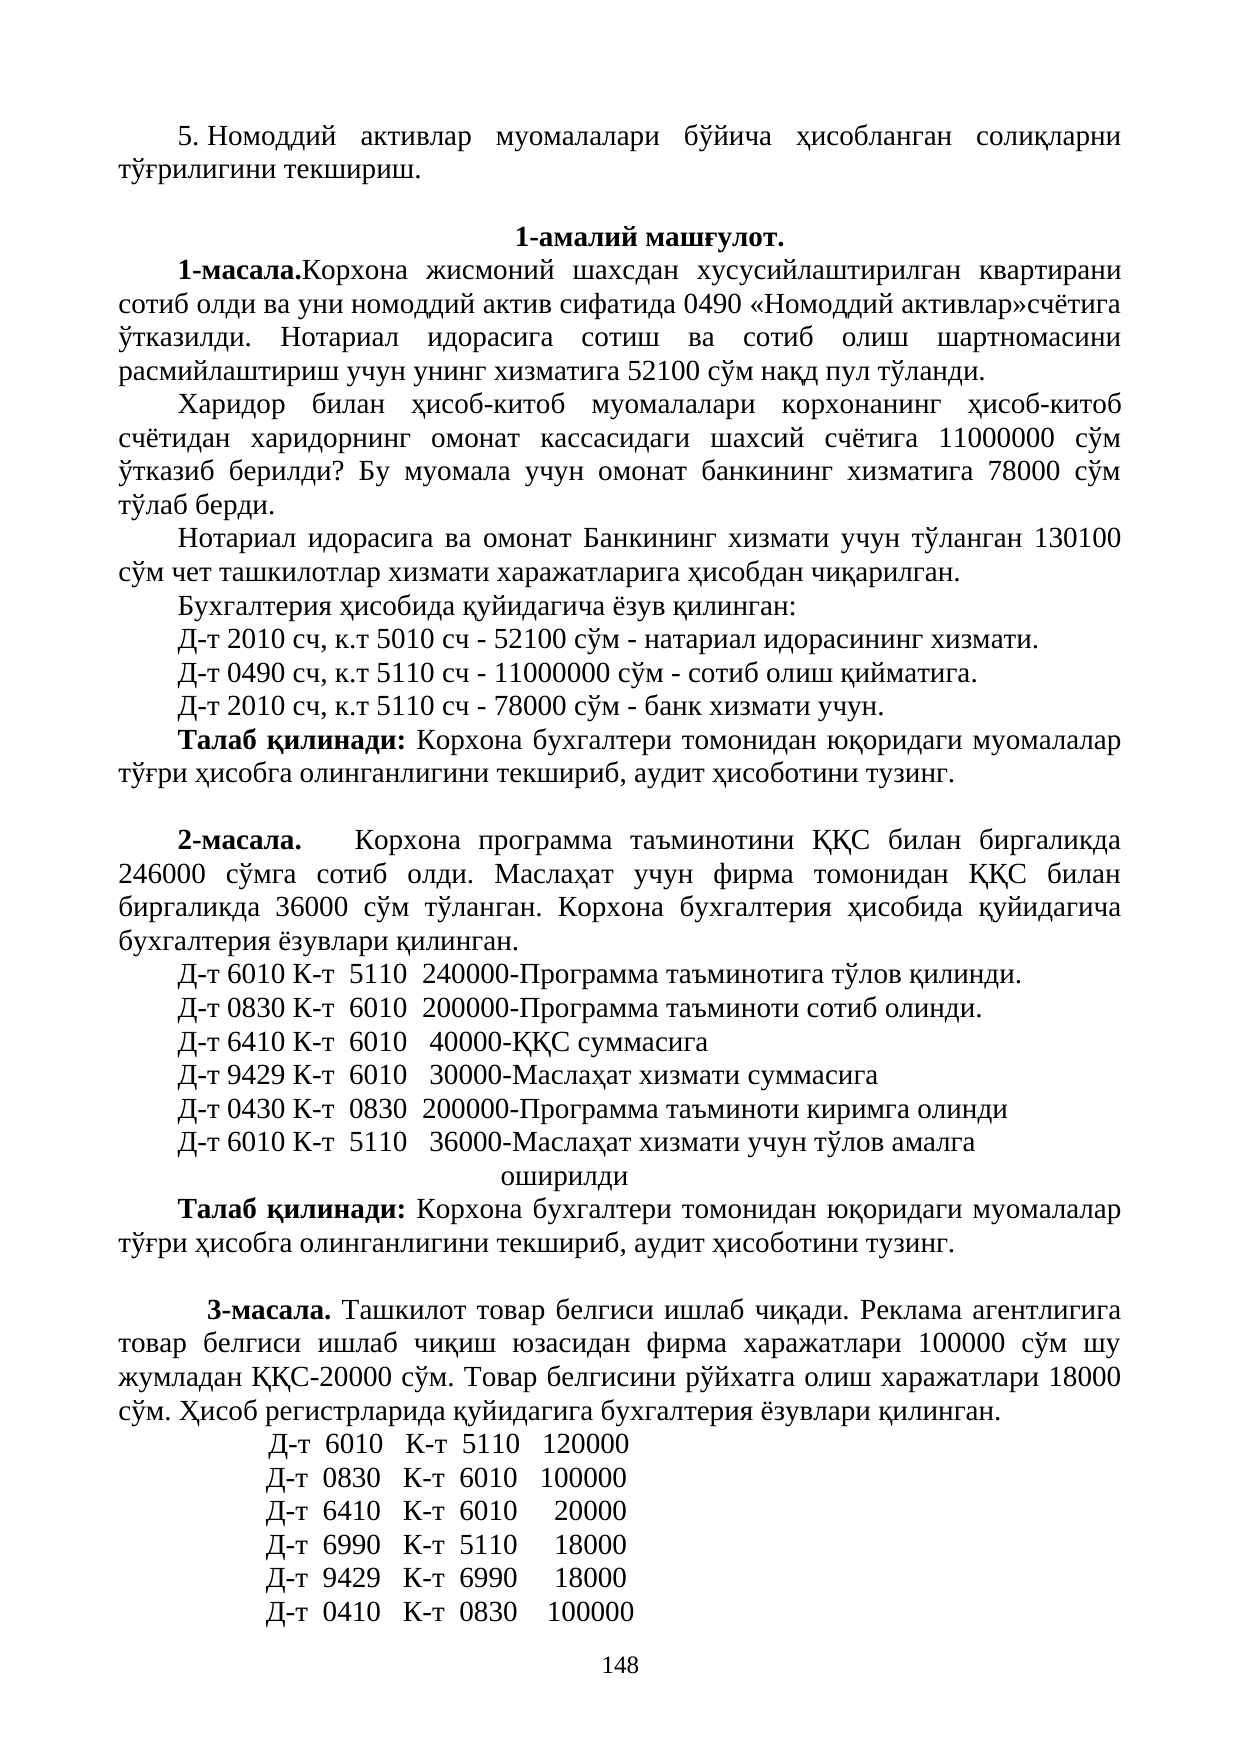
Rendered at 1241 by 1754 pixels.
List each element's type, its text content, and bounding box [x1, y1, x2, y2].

text 1-амалий машғулот. [118, 219, 1122, 252]
text Харидор билан ҳисоб-китоб муомалалари корхонанинг ҳисоб-китоб счётидан харидорнинг омонат кассасидаги шахсий счётига 11000000 сўм ўтказиб берилди? Бу муомала учун омонат банкининг хизматига 78000 сўм тўлаб берди. [118, 386, 1122, 521]
text Д-т 6410 К-т 6010 40000-ҚҚС суммасига [177, 1024, 1122, 1057]
text Д-т 6010 К-т 5110 240000-Программа таъминотига тўлов қилинди. [177, 957, 1122, 990]
text Д-т 0430 К-т 0830 200000-Программа таъминоти киримга олинди [177, 1091, 1122, 1124]
text Нотариал идорасига ва омонат Банкининг хизмати учун тўланган 130100 сўм чет ташкилотлар хизмати харажатларига ҳисобдан чиқарилган. [118, 521, 1122, 588]
text 2-масала. Корхона программа таъминотини ҚҚС билан биргаликда 246000 сўмга сотиб олди. Маслаҳат учун фирма томонидан ҚҚС билан биргаликда 36000 сўм тўланган. Корхона бухгалтерия ҳисобида қуйидагича бухгалтерия ёзувлари қилинган. [118, 822, 1122, 957]
text Д-т 2010 сч, к.т 5010 сч - 52100 сўм - натариал идорасининг хизмати. [177, 621, 1122, 655]
text Д-т 6410 К-т 6010 20000 [118, 1493, 1122, 1527]
text 1-масала.Корхона жисмоний шахсдан хусусийлаштирилган квартирани сотиб олди ва уни номоддий актив сифатида 0490 «Номоддий активлар»счётига ўтказилди. Нотариал идорасига сотиш ва сотиб олиш шартномасини расмийлаштириш учун унинг хизматига 52100 сўм нақд пул тўланди. [118, 252, 1122, 386]
text Д-т 9429 К-т 6990 18000 [118, 1560, 1122, 1594]
text Д-т 0410 К-т 0830 100000 [118, 1594, 1122, 1627]
text Д-т 2010 сч, к.т 5110 сч - 78000 сўм - банк хизмати учун. [177, 688, 1122, 722]
list Номоддий активлар муомалалари бўйича ҳисобланган солиқларни тўғрилигини текшириш. [118, 118, 1122, 185]
text Д-т 6990 К-т 5110 18000 [118, 1527, 1122, 1560]
text Д-т 0490 сч, к.т 5110 сч - 11000000 сўм - сотиб олиш қийматига. [177, 655, 1122, 688]
text Д-т 9429 К-т 6010 30000-Маслаҳат хизмати суммасига [177, 1057, 1122, 1091]
text Д-т 6010 К-т 5110 36000-Маслаҳат хизмати учун тўлов амалга [177, 1124, 1122, 1158]
text Д-т 0830 К-т 6010 100000 [118, 1460, 1122, 1493]
text Бухгалтерия ҳисобида қуйидагича ёзув қилинган: [118, 588, 1122, 621]
text Д-т 6010 К-т 5110 120000 [179, 1426, 1122, 1460]
text 3-масала. Ташкилот товар белгиси ишлаб чиқади. Реклама агентлигига товар белгиси ишлаб чиқиш юзасидан фирма харажатлари 100000 сўм шу жумладан ҚҚС-20000 сўм. Товар белгисини рўйхатга олиш харажатлари 18000 сўм. Ҳисоб регистрларида қуйидагига бухгалтерия ёзувлари қилинган. [118, 1292, 1122, 1426]
text Талаб қилинади: Корхона бухгалтери томонидан юқоридаги муомалалар тўғри ҳисобга олинганлигини текшириб, аудит ҳисоботини тузинг. [118, 1191, 1122, 1258]
text Д-т 0830 К-т 6010 200000-Программа таъминоти сотиб олинди. [177, 990, 1122, 1024]
text оширилди [418, 1158, 1122, 1191]
text Талаб қилинади: Корхона бухгалтери томонидан юқоридаги муомалалар тўғри ҳисобга олинганлигини текшириб, аудит ҳисоботини тузинг. [118, 722, 1122, 789]
